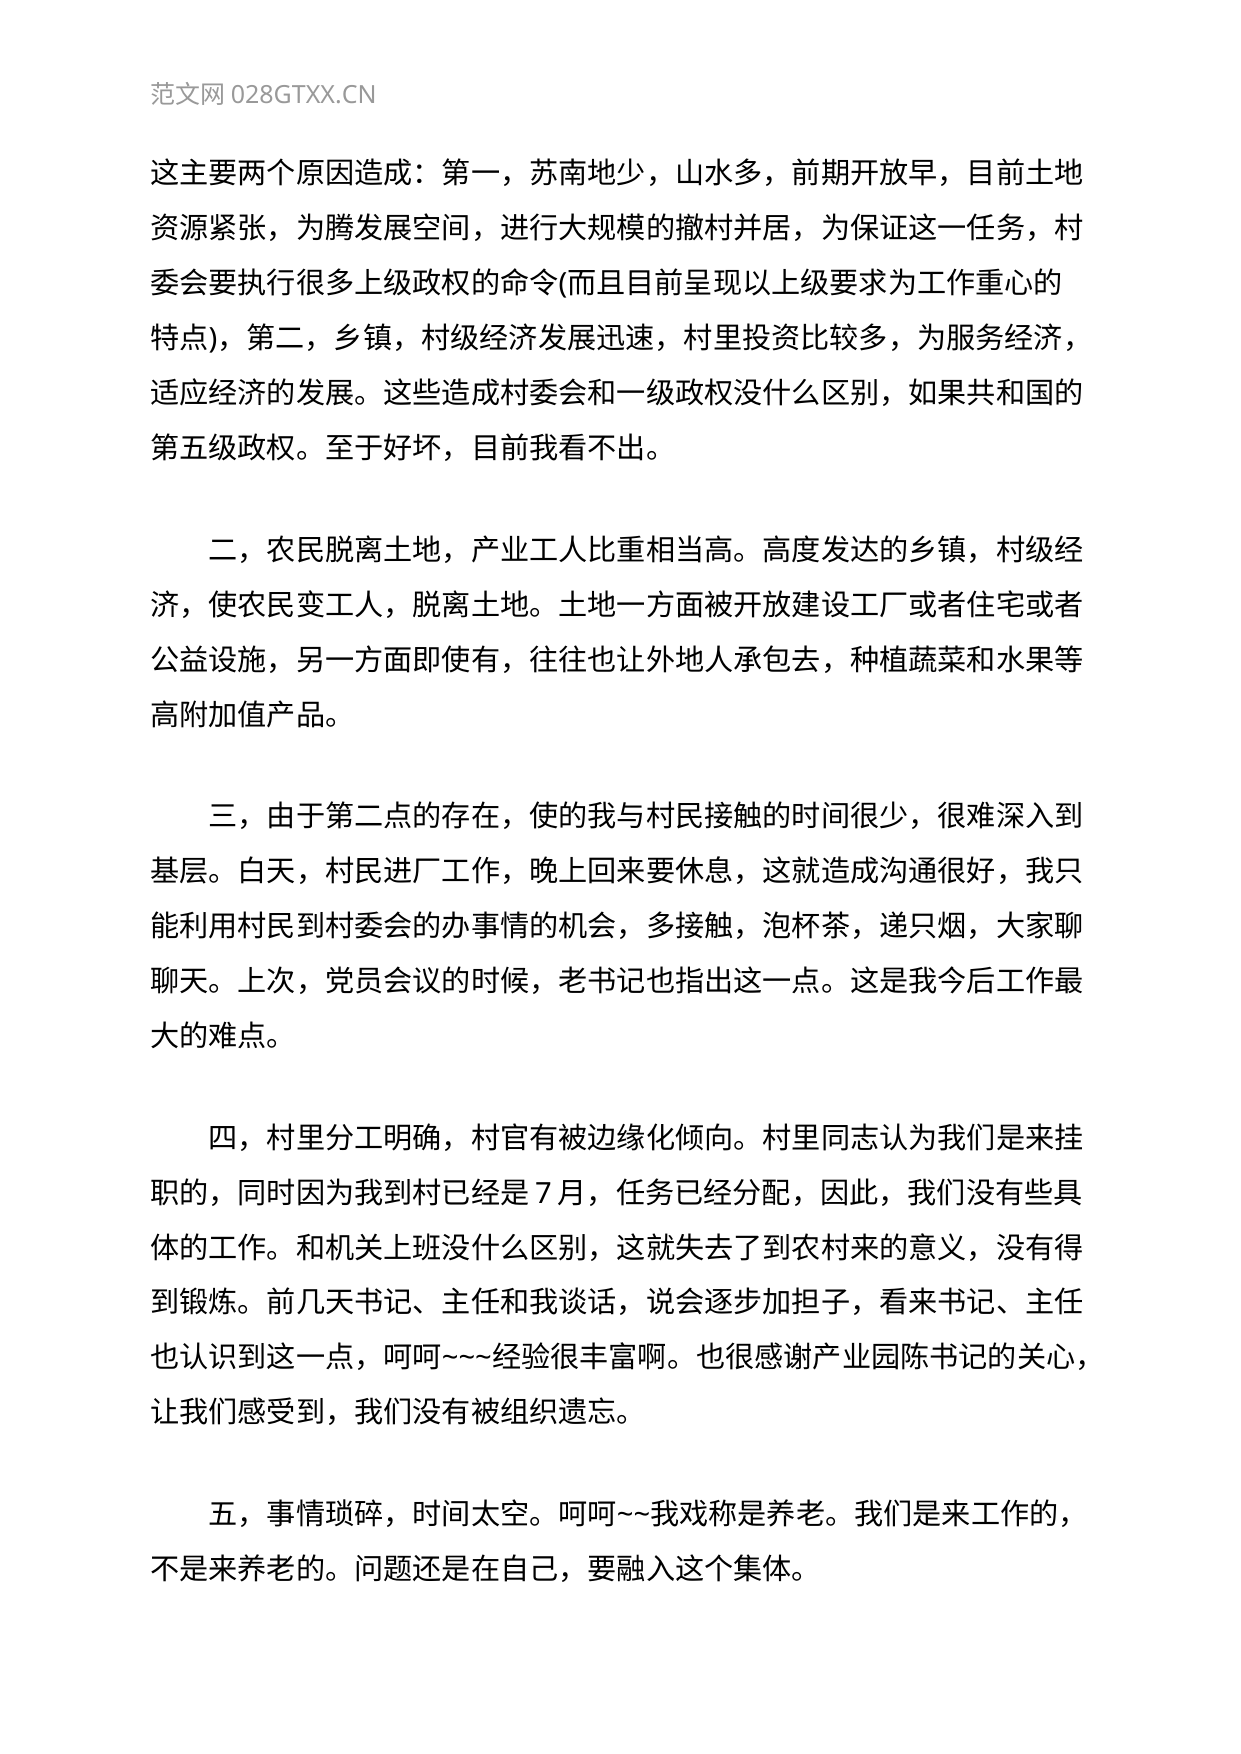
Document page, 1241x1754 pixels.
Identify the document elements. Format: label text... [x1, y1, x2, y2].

text 三，由于第二点的存在，使的我与村民接触的时间很少，很难深入到基层。白天，村民进厂工作，晚上回来要休息，这就造成沟通很好，我只能利用村民到村委会的办事情的机会，多接触，泡杯茶，递只烟，大家聊聊天。上次，党员会议的时候，老书记也指出这一点。这是我今后工作最大的难点。 [150, 793, 1090, 1055]
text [150, 150, 1090, 467]
text 四，村里分工明确，村官有被边缘化倾向。村里同志认为我们是来挂职的，同时因为我到村已经是7月，任务已经分配，因此，我们没有些具体的工作。和机关上班没什么区别，这就失去了到农村来的意义，没有得到锻炼。前几天书记、主任和我谈话，说会逐步加担子，看来书记、主任也认识到这一点，呵呵~~~经验很丰富啊。也很感谢产业园陈书记的关心，让我们感受到，我们没有被组织遗忘。 [150, 1114, 1090, 1431]
text 五，事情琐碎，时间太空。呵呵~~我戏称是养老。我们是来工作的，不是来养老的。问题还是在自己，要融入这个集体。 [150, 1491, 1090, 1588]
text 二，农民脱离土地，产业工人比重相当高。高度发达的乡镇，村级经济，使农民变工人，脱离土地。土地一方面被开放建设工厂或者住宅或者公益设施，另一方面即使有，往往也让外地人承包去，种植蔬菜和水果等高附加值产品。 [150, 526, 1090, 733]
